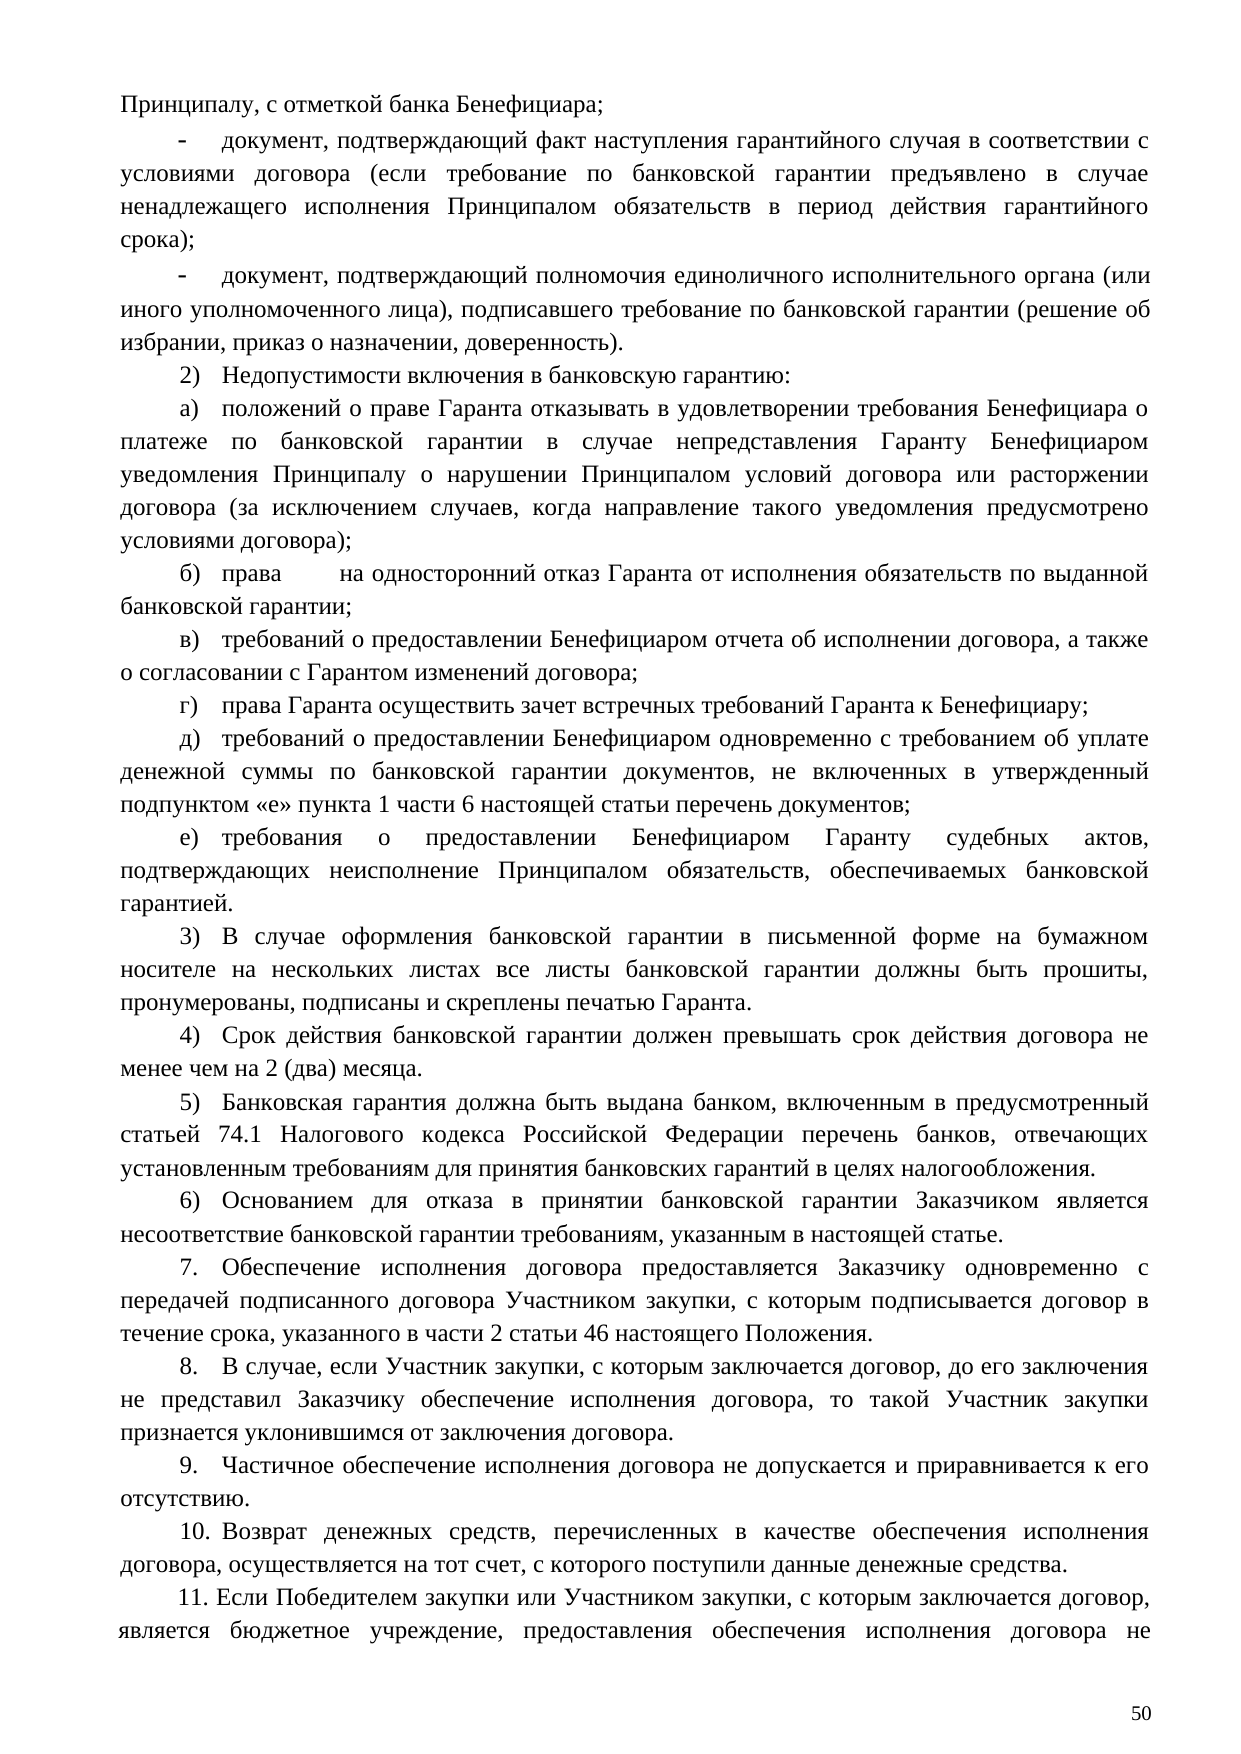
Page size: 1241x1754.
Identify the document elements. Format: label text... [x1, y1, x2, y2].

list Частичное обеспечение исполнения договора не допускается и приравнивается к его отсутствию. [120, 1450, 1149, 1512]
list документ, подтверждающий факт наступления гарантийного случая в соответствии с условиями договора (если требование по банковской гарантии предъявлено в случае ненадлежащего исполнения Принципалом обязательств в период действия гарантийного срока); [120, 122, 1149, 253]
list Возврат денежных средств, перечисленных в качестве обеспечения исполнения договора, осуществляется на тот счет, с которого поступили данные денежные средства. [120, 1516, 1149, 1578]
text а) положений о праве Гаранта отказывать в удовлетворении требования Бенефициара о платеже по банковской гарантии в случае непредставления Гаранту Бенефициаром уведомления Принципалу о нарушении Принципалом условий договора или расторжении договора (за исключением случаев, когда направление такого уведомления предусмотрено условиями договора); [120, 393, 1149, 554]
text е) требования о предоставлении Бенефициаром Гаранту судебных актов, подтверждающих неисполнение Принципалом обязательств, обеспечиваемых банковской гарантией. [120, 822, 1149, 917]
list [120, 89, 1149, 117]
text в) требований о предоставлении Бенефициаром отчета об исполнении договора, а также о согласовании с Гарантом изменений договора; [120, 624, 1149, 686]
text б) права на односторонний отказ Гаранта от исполнения обязательств по выданной банковской гарантии; [120, 558, 1149, 620]
list документ, подтверждающий полномочия единоличного исполнительного органа (или иного уполномоченного лица), подписавшего требование по банковской гарантии (решение об избрании, приказ о назначении, доверенность). [120, 257, 1152, 356]
list Банковская гарантия должна быть выдана банком, включенным в предусмотренный статьей 74.1 Налогового кодекса Российской Федерации перечень банков, отвечающих установленным требованиям для принятия банковских гарантий в целях налогообложения. [120, 1087, 1149, 1181]
list Обеспечение исполнения договора предоставляется Заказчику одновременно с передачей подписанного договора Участником закупки, с которым подписывается договор в течение срока, указанного в части 2 статьи 46 настоящего Положения. [120, 1252, 1149, 1346]
list Недопустимости включения в банковскую гарантию: [120, 360, 1152, 389]
text д) требований о предоставлении Бенефициаром одновременно с требованием об уплате денежной суммы по банковской гарантии документов, не включенных в утвержденный подпунктом «е» пункта 1 части 6 настоящей статьи перечень документов; [120, 723, 1149, 818]
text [118, 1582, 1152, 1644]
list В случае, если Участник закупки, с которым заключается договор, до его заключения не представил Заказчику обеспечение исполнения договора, то такой Участник закупки признается уклонившимся от заключения договора. [120, 1351, 1149, 1446]
list В случае оформления банковской гарантии в письменной форме на бумажном носителе на нескольких листах все листы банковской гарантии должны быть прошиты, пронумерованы, подписаны и скреплены печатью Гаранта. [120, 921, 1149, 1016]
text г) права Гаранта осуществить зачет встречных требований Гаранта к Бенефициару; [120, 690, 1149, 719]
list Основанием для отказа в принятии банковской гарантии Заказчиком является несоответствие банковской гарантии требованиям, указанным в настоящей статье. [120, 1186, 1149, 1247]
list Срок действия банковской гарантии должен превышать срок действия договора не менее чем на 2 (два) месяца. [120, 1021, 1149, 1082]
